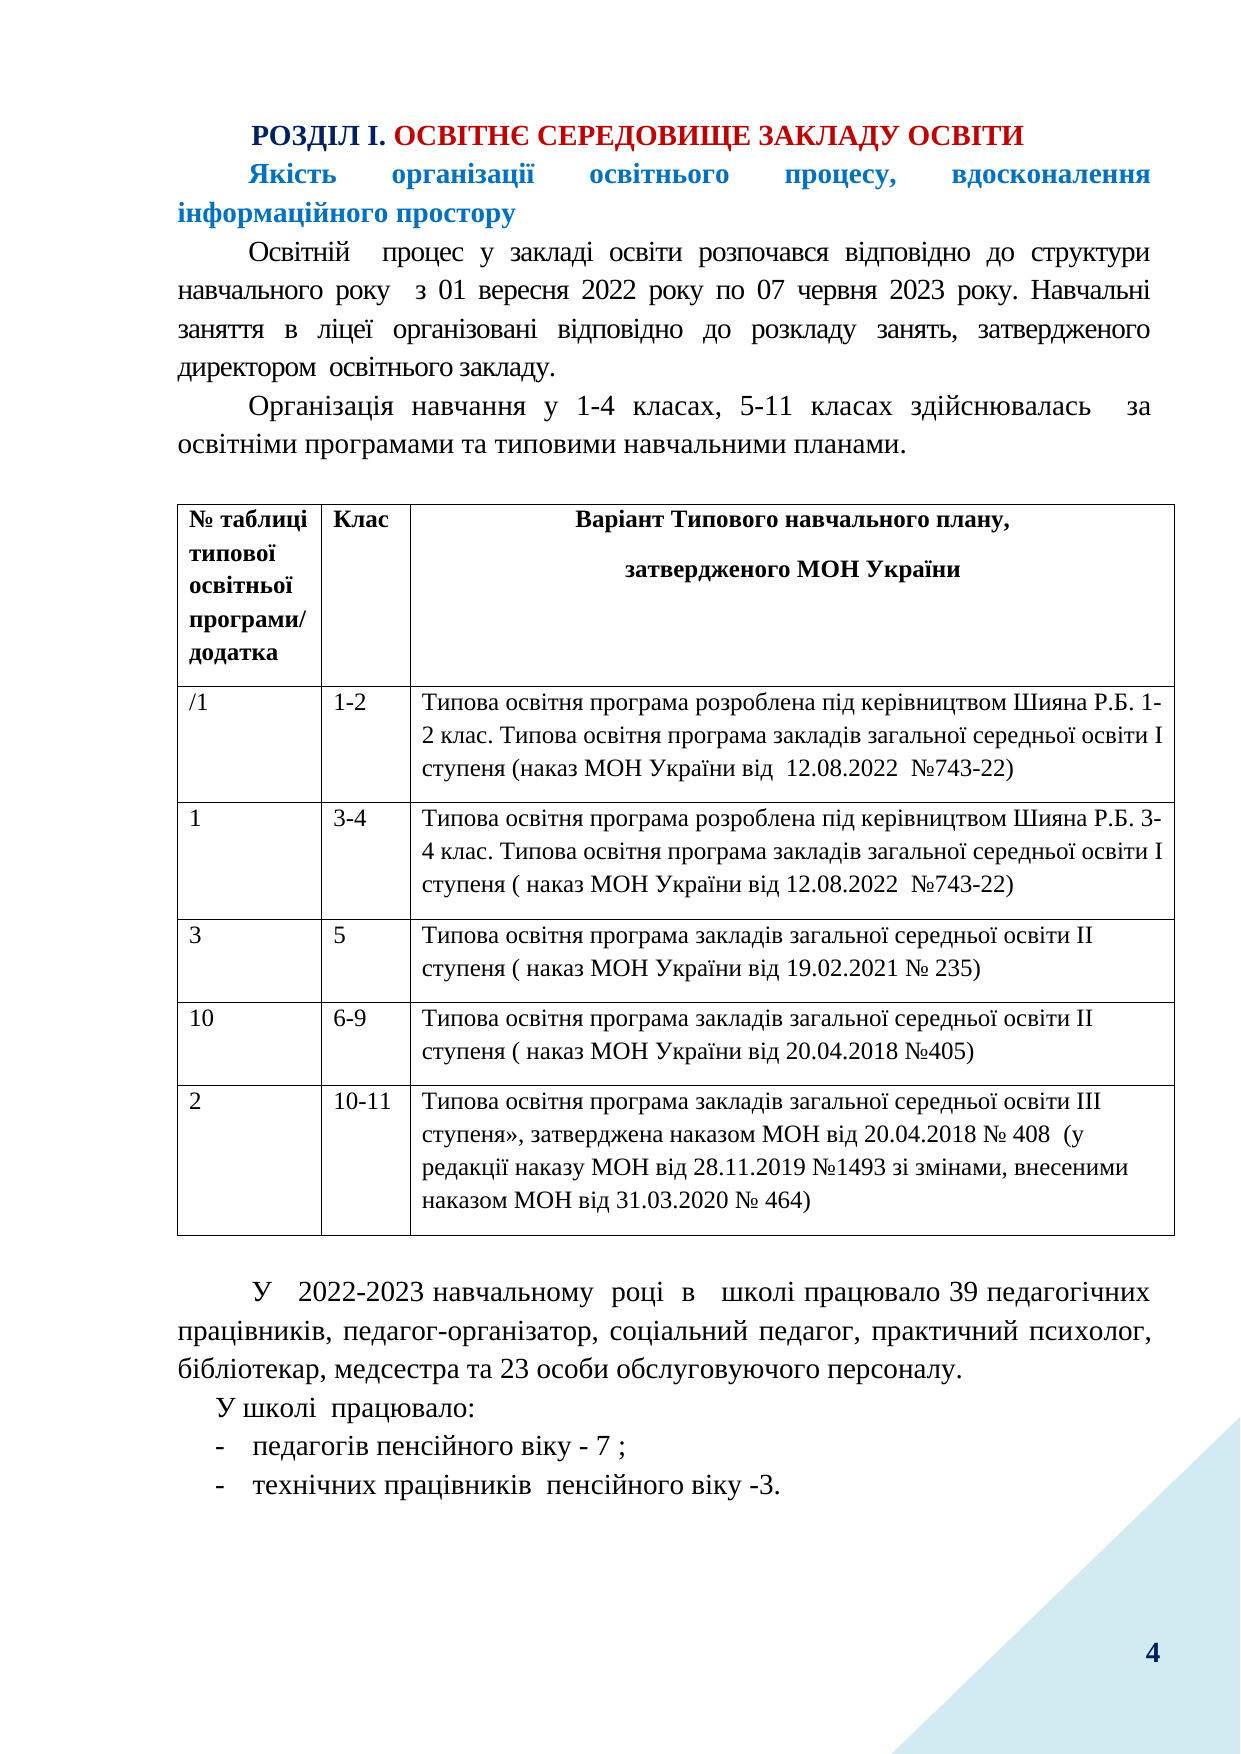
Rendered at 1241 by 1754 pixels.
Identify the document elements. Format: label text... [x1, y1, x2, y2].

table_header Варіант Типового навчального плану, затвердженого МОН України [411, 505, 1174, 686]
table_cell Типова освітня програма закладів загальної середньої освіти ІІ ступеня ( наказ МОН України від 19.02.2021 № 235) [411, 920, 1174, 1002]
table_cell Типова освітня програма розроблена під керівництвом Шияна Р.Б. 3-4 клас. Типова освітня програма закладів загальної середньої освіти І ступеня ( наказ МОН України від 12.08.2022 №743-22) [411, 803, 1174, 919]
text РОЗДІЛ І. ОСВІТНЄ СЕРЕДОВИЩЕ ЗАКЛАДУ ОСВІТИ [177, 118, 1152, 152]
table_cell Типова освітня програма розроблена під керівництвом Шияна Р.Б. 1-2 клас. Типова освітня програма закладів загальної середньої освіти І ступеня (наказ МОН України від 12.08.2022 №743-22) [411, 687, 1174, 802]
table_cell Типова освітня програма закладів загальної середньої освіти ІІ ступеня ( наказ МОН України від 20.04.2018 №405) [411, 1003, 1174, 1085]
list технічних працівників пенсійного віку -3. [215, 1467, 1152, 1501]
text Освітній процес у закладі освіти розпочався відповідно до структури навчального року з 01 вересня 2022 року по 07 червня 2023 року. Навчальні заняття в ліцеї організовані відповідно до розкладу занять, затвердженого директором освітнього закладу. [177, 234, 1152, 383]
text Якість організації освітнього процесу, вдосконалення інформаційного простору [177, 157, 1152, 229]
text Організація навчання у 1-4 класах, 5-11 класах здійснювалась за освітніми програмами та типовими навчальними планами. [177, 388, 1152, 460]
table_header № таблиці типової освітньої програми/додатка [178, 505, 321, 686]
table_cell 10-11 [322, 1086, 410, 1235]
list педагогів пенсійного віку - 7 ; [215, 1428, 1152, 1462]
table_cell 1 [178, 803, 321, 919]
text У 2022-2023 навчальному році в школі працювало 39 педагогічних працівників, педагог-організатор, соціальний педагог, практичний психолог, бібліотекар, медсестра та 23 особи обслуговуючого персоналу. [177, 1274, 1152, 1385]
table_cell 2 [178, 1086, 321, 1235]
table_cell 10 [178, 1003, 321, 1085]
table_cell 3-4 [322, 803, 410, 919]
table_cell 6-9 [322, 1003, 410, 1085]
table_cell 5 [322, 920, 410, 1002]
table_cell 1-2 [322, 687, 410, 802]
table_cell /1 [178, 687, 321, 802]
text У школі працювало: [177, 1390, 1152, 1423]
table_header Клас [322, 505, 410, 686]
table_cell Типова освітня програма закладів загальної середньої освіти ІІІ ступеня», затверджена наказом МОН від 20.04.2018 № 408 (у редакції наказу МОН від 28.11.2019 №1493 зі змінами, внесеними наказом МОН від 31.03.2020 № 464) [411, 1086, 1174, 1235]
table_cell 3 [178, 920, 321, 1002]
